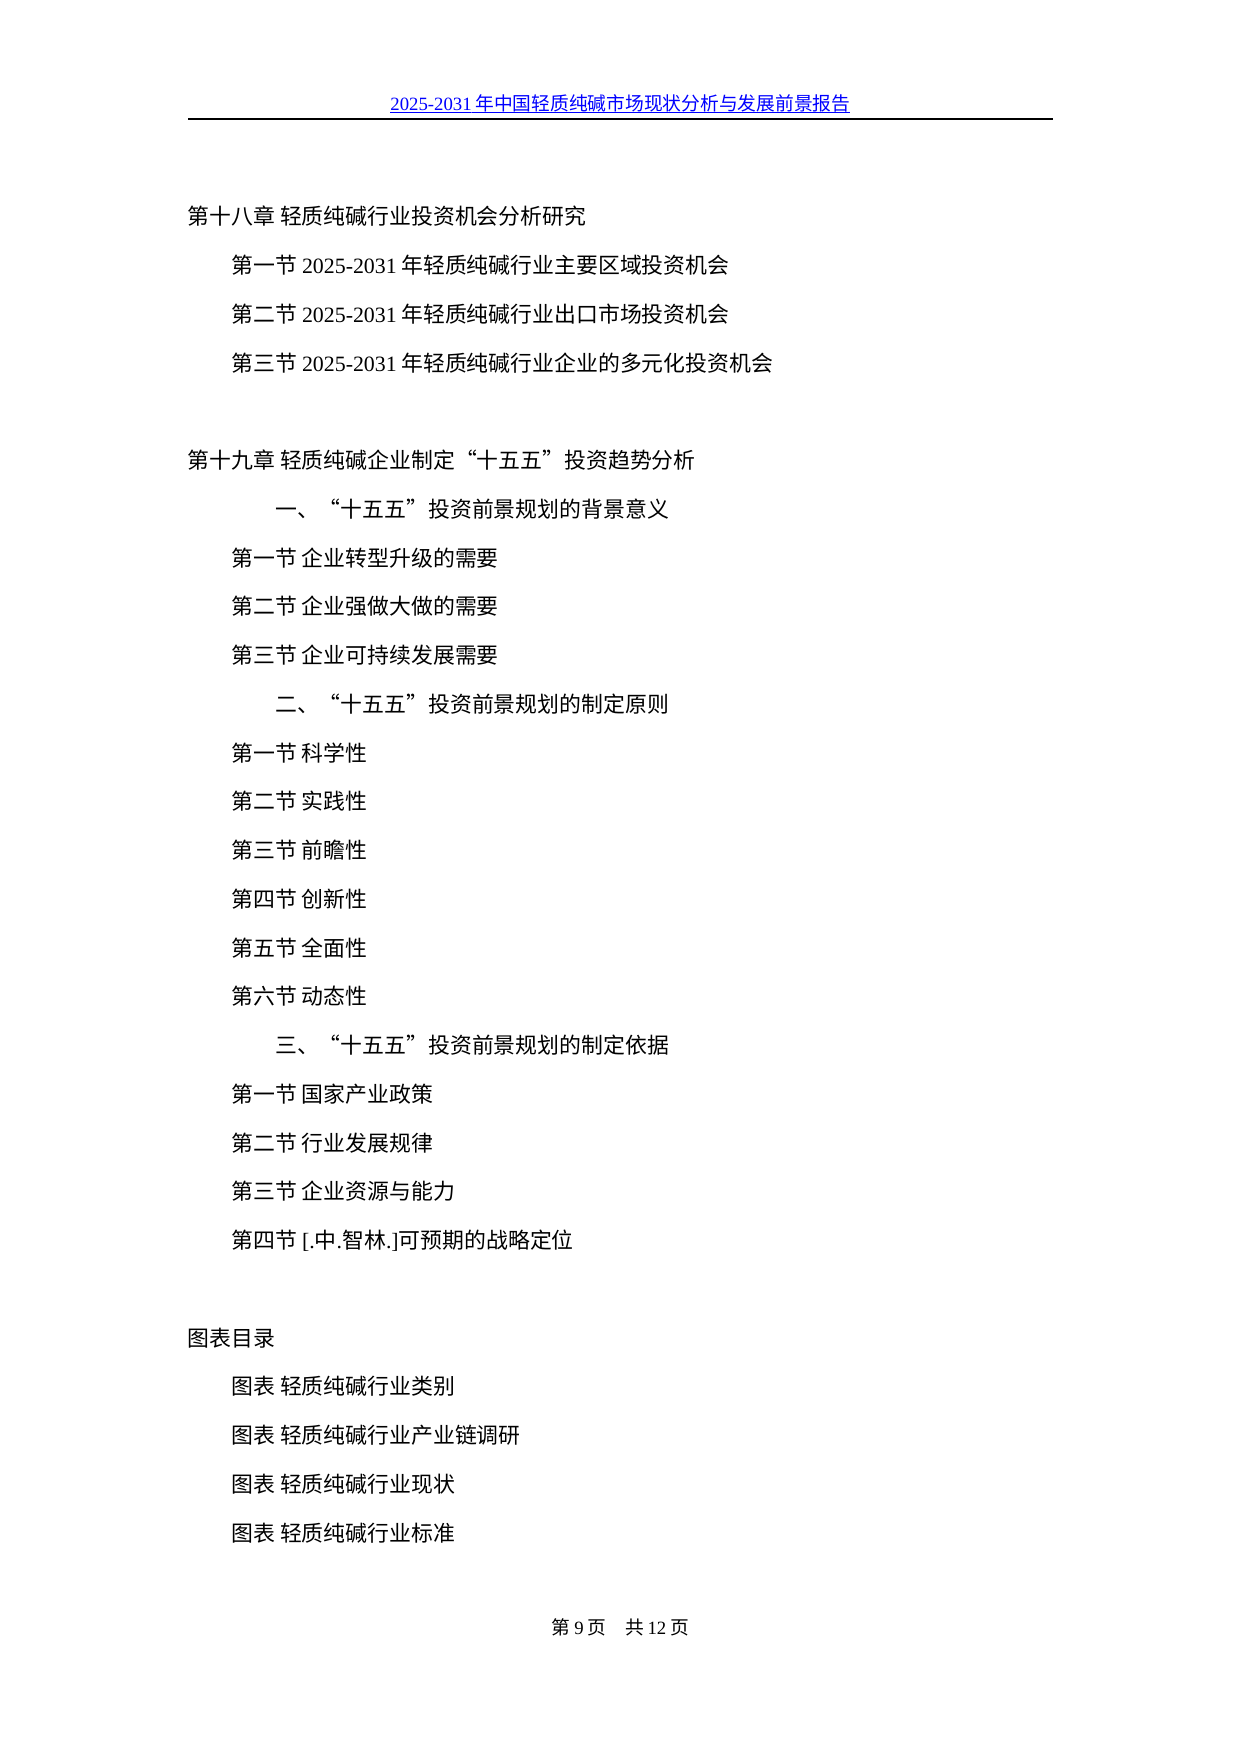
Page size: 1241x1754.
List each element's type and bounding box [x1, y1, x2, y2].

text [187, 150, 1053, 1548]
